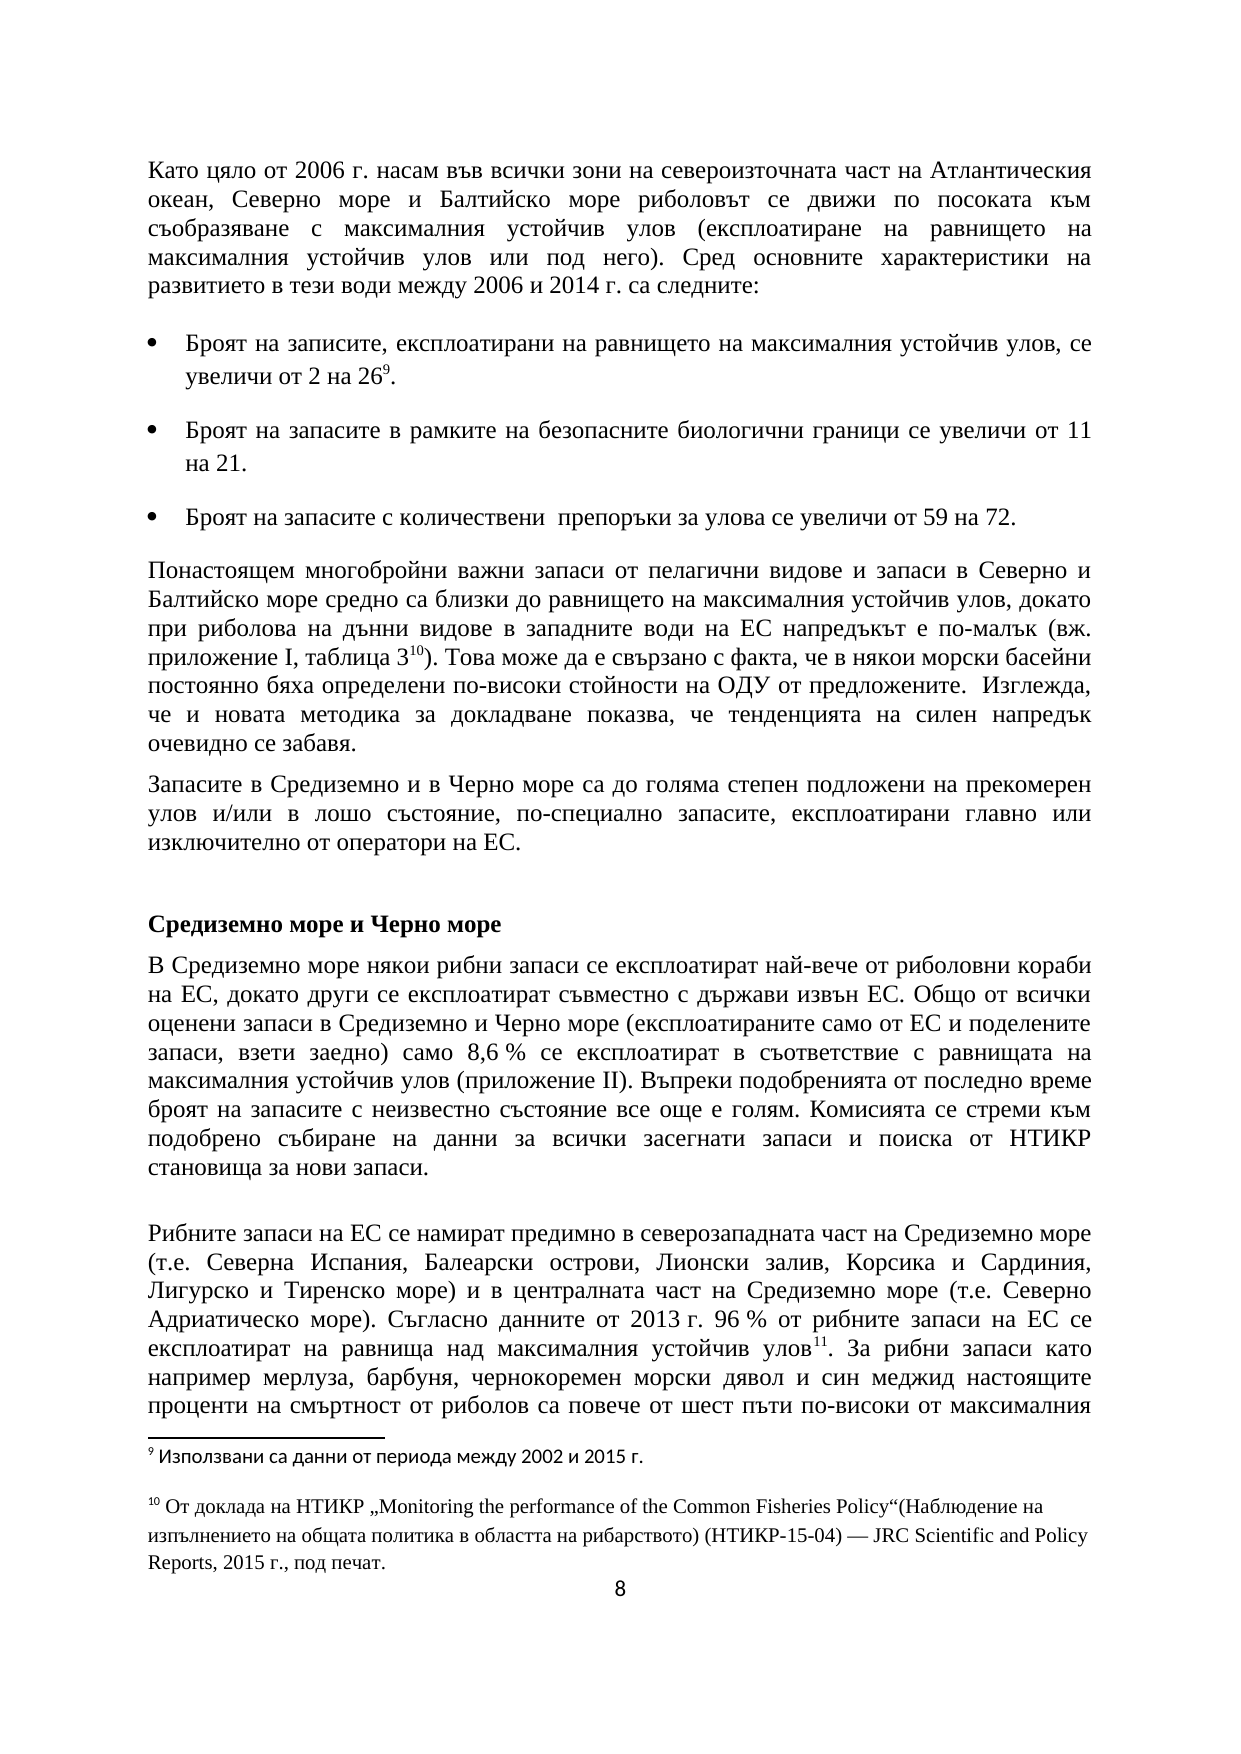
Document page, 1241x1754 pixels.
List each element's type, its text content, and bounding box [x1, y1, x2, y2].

text Запасите в Средиземно и в Черно море са до голяма степен подложени на прекомерен улов и/или в лошо състояние, по-специално запасите, експлоатирани главно или изключително от оператори на ЕС. [148, 769, 1093, 855]
list Броят на запасите в рамките на безопасните биологични граници се увеличи от 11 на 21. [148, 415, 1093, 476]
text В Средиземно море някои рибни запаси се експлоатират най-вече от риболовни кораби на ЕС, докато други се експлоатират съвместно с държави извън ЕС. Общо от всички оценени запаси в Средиземно и Черно море (експлоатираните само от ЕС и поделените запаси, взети заедно) само 8,6 % се експлоатират в съответствие с равнищата на максималния устойчив улов (приложение II). Въпреки подобренията от последно време броят на запасите с неизвестно състояние все още е голям. Комисията се стреми към подобрено събиране на данни за всички засегнати запаси и поиска от НТИКР становища за нови запаси. [148, 950, 1093, 1180]
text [148, 1218, 1093, 1419]
text Понастоящем многобройни важни запаси от пелагични видове и запаси в Северно и Балтийско море средно са близки до равнището на максималния устойчив улов, докато при риболова на дънни видове в западните води на ЕС напредъкът е по-малък (вж. приложение I, таблица 3). Това може да е свързано с факта, че в някои морски басейни постоянно бяха определени по-високи стойности на ОДУ от предложените. Изглежда, че и новата методика за докладване показва, че тенденцията на силен напредък очевидно се забавя. [148, 555, 1093, 757]
text Средиземно море и Черно море [148, 909, 1093, 938]
list Броят на записите, експлоатирани на равнището на максималния устойчив улов, се увеличи от 2 на 26. [148, 328, 1093, 389]
text Като цяло от 2006 г. насам във всички зони на североизточната част на Атлантическия океан, Северно море и Балтийско море риболовът се движи по посоката към съобразяване с максималния устойчив улов (експлоатиране на равнището на максималния устойчив улов или под него). Сред основните характеристики на развитието в тези води между 2006 и 2014 г. са следните: [148, 155, 1093, 299]
list Броят на запасите с количествени препоръки за улова се увеличи от 59 на 72. [148, 502, 1093, 530]
